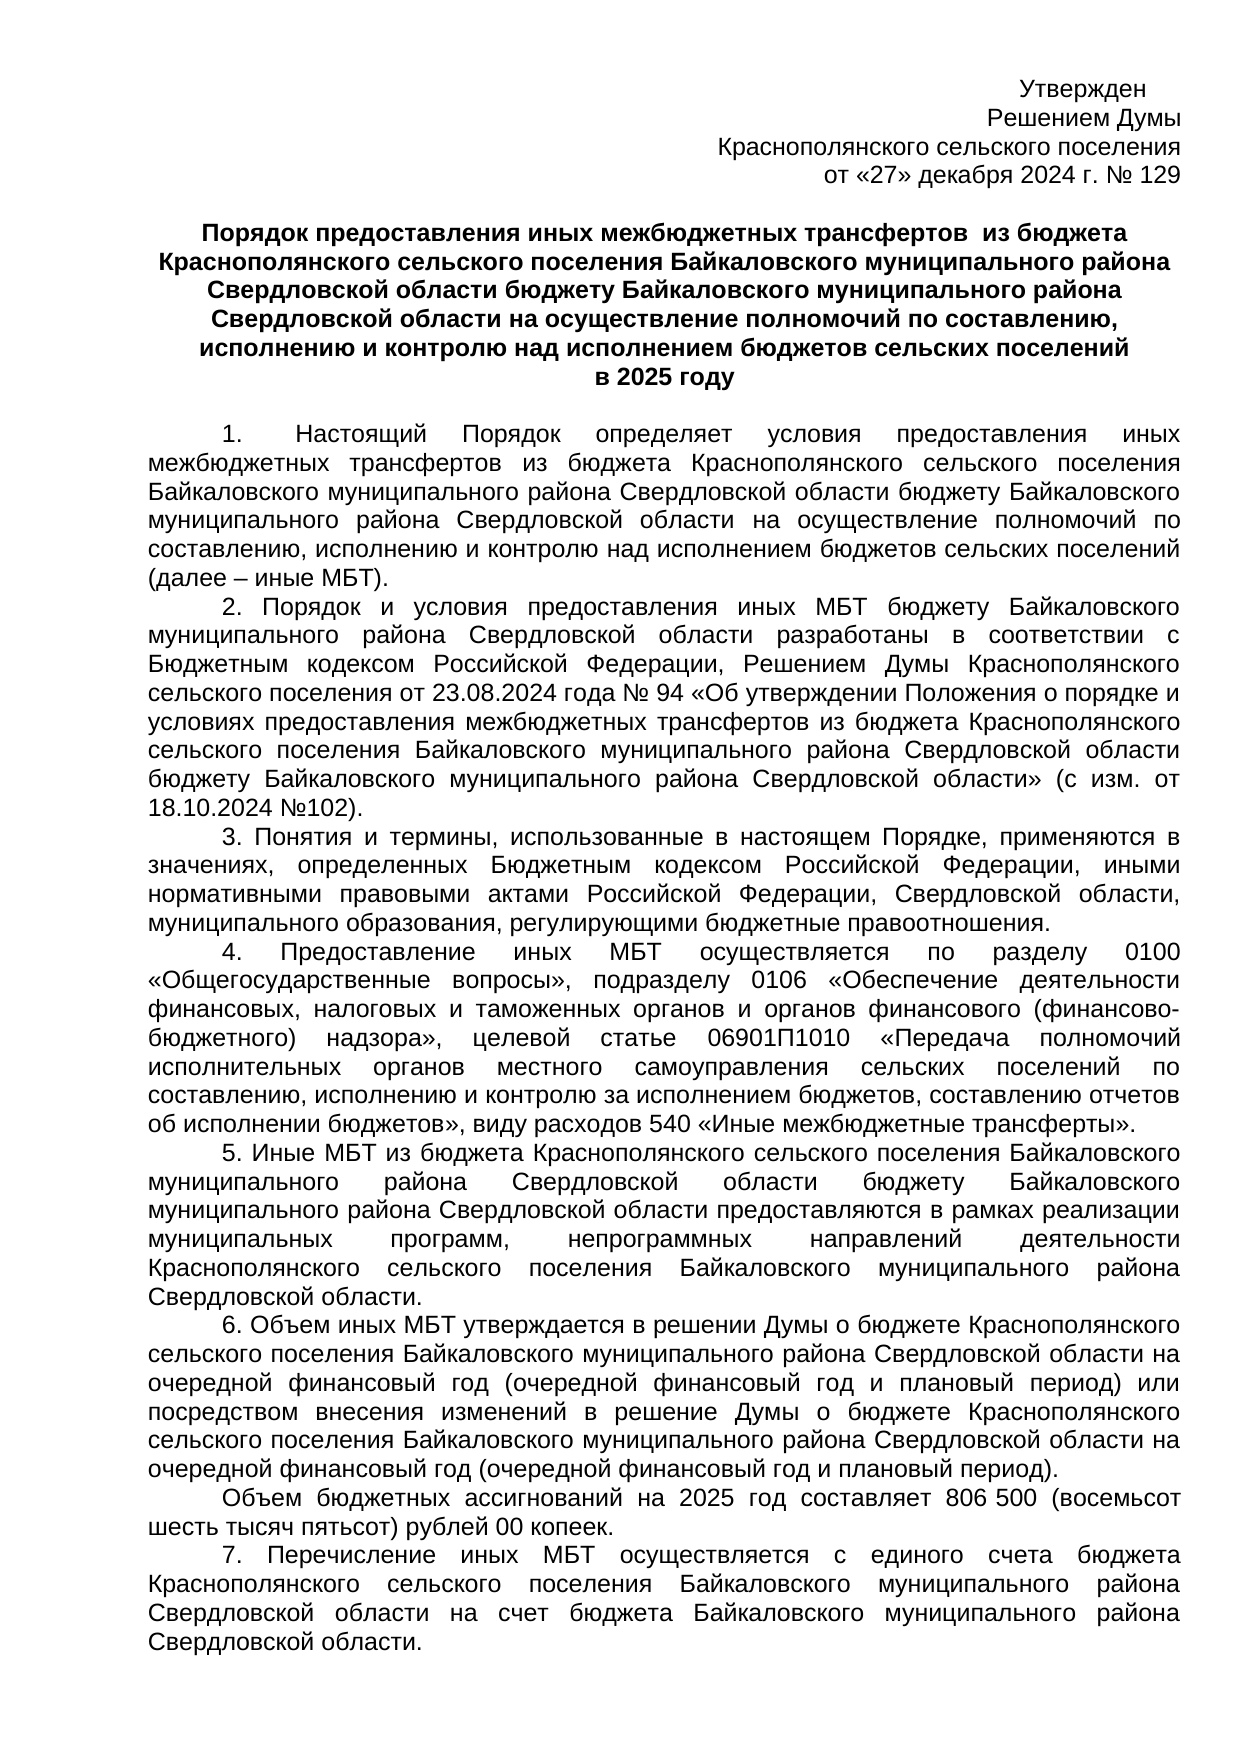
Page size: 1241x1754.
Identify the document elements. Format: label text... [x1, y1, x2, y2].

text 2. Порядок и условия предоставления иных МБТ бюджету Байкаловского муниципального района Свердловской области разработаны в соответствии с Бюджетным кодексом Российской Федерации, Решением Думы Краснополянского сельского поселения от 23.08.2024 года № 94 «Об утверждении Положения о порядке и условиях предоставления межбюджетных трансфертов из бюджета Краснополянского сельского поселения Байкаловского муниципального района Свердловской области бюджету Байкаловского муниципального района Свердловской области» (с изм. от 18.10.2024 №102). [148, 592, 1181, 822]
text Утвержден [148, 74, 1181, 103]
text 7. Перечисление иных МБТ осуществляется с единого счета бюджета Краснополянского сельского поселения Байкаловского муниципального района Свердловской области на счет бюджета Байкаловского муниципального района Свердловской области. [148, 1540, 1181, 1655]
text Порядок предоставления иных межбюджетных трансфертов из бюджета Краснополянского сельского поселения Байкаловского муниципального района Свердловской области бюджету Байкаловского муниципального района Свердловской области на осуществление полномочий по составлению, исполнению и контролю над исполнением бюджетов сельских поселений [148, 218, 1181, 362]
text 5. Иные МБТ из бюджета Краснополянского сельского поселения Байкаловского муниципального района Свердловской области бюджету Байкаловского муниципального района Свердловской области предоставляются в рамках реализации муниципальных программ, непрограммных направлений деятельности Краснополянского сельского поселения Байкаловского муниципального района Свердловской области. [148, 1138, 1181, 1310]
text в 2025 году [148, 362, 1181, 390]
text от «27» декабря 2024 г. № 129 [148, 160, 1181, 189]
text 3. Понятия и термины, использованные в настоящем Порядке, применяются в значениях, определенных Бюджетным кодексом Российской Федерации, иными нормативными правовыми актами Российской Федерации, Свердловской области, муниципального образования, регулирующими бюджетные правоотношения. [148, 822, 1181, 937]
text Решением Думы [148, 103, 1181, 131]
text 4. Предоставление иных МБТ осуществляется по разделу 0100 «Общегосударственные вопросы», подразделу 0106 «Обеспечение деятельности финансовых, налоговых и таможенных органов и органов финансового (финансово-бюджетного) надзора», целевой статье 06901П1010 «Передача полномочий исполнительных органов местного самоуправления сельских поселений по составлению, исполнению и контролю за исполнением бюджетов, составлению отчетов об исполнении бюджетов», виду расходов 540 «Иные межбюджетные трансферты». [148, 937, 1181, 1138]
text Краснополянского сельского поселения [148, 131, 1181, 160]
text Объем бюджетных ассигнований на 2025 год составляет 806 500 (восемьсот шесть тысяч пятьсот) рублей 00 копеек. [148, 1483, 1181, 1540]
list Настоящий Порядок определяет условия предоставления иных межбюджетных трансфертов из бюджета Краснополянского сельского поселения Байкаловского муниципального района Свердловской области бюджету Байкаловского муниципального района Свердловской области на осуществление полномочий по составлению, исполнению и контролю над исполнением бюджетов сельских поселений (далее – иные МБТ). [148, 419, 1181, 592]
text 6. Объем иных МБТ утверждается в решении Думы о бюджете Краснополянского сельского поселения Байкаловского муниципального района Свердловской области на очередной финансовый год (очередной финансовый год и плановый период) или посредством внесения изменений в решение Думы о бюджете Краснополянского сельского поселения Байкаловского муниципального района Свердловской области на очередной финансовый год (очередной финансовый год и плановый период). [148, 1310, 1181, 1483]
